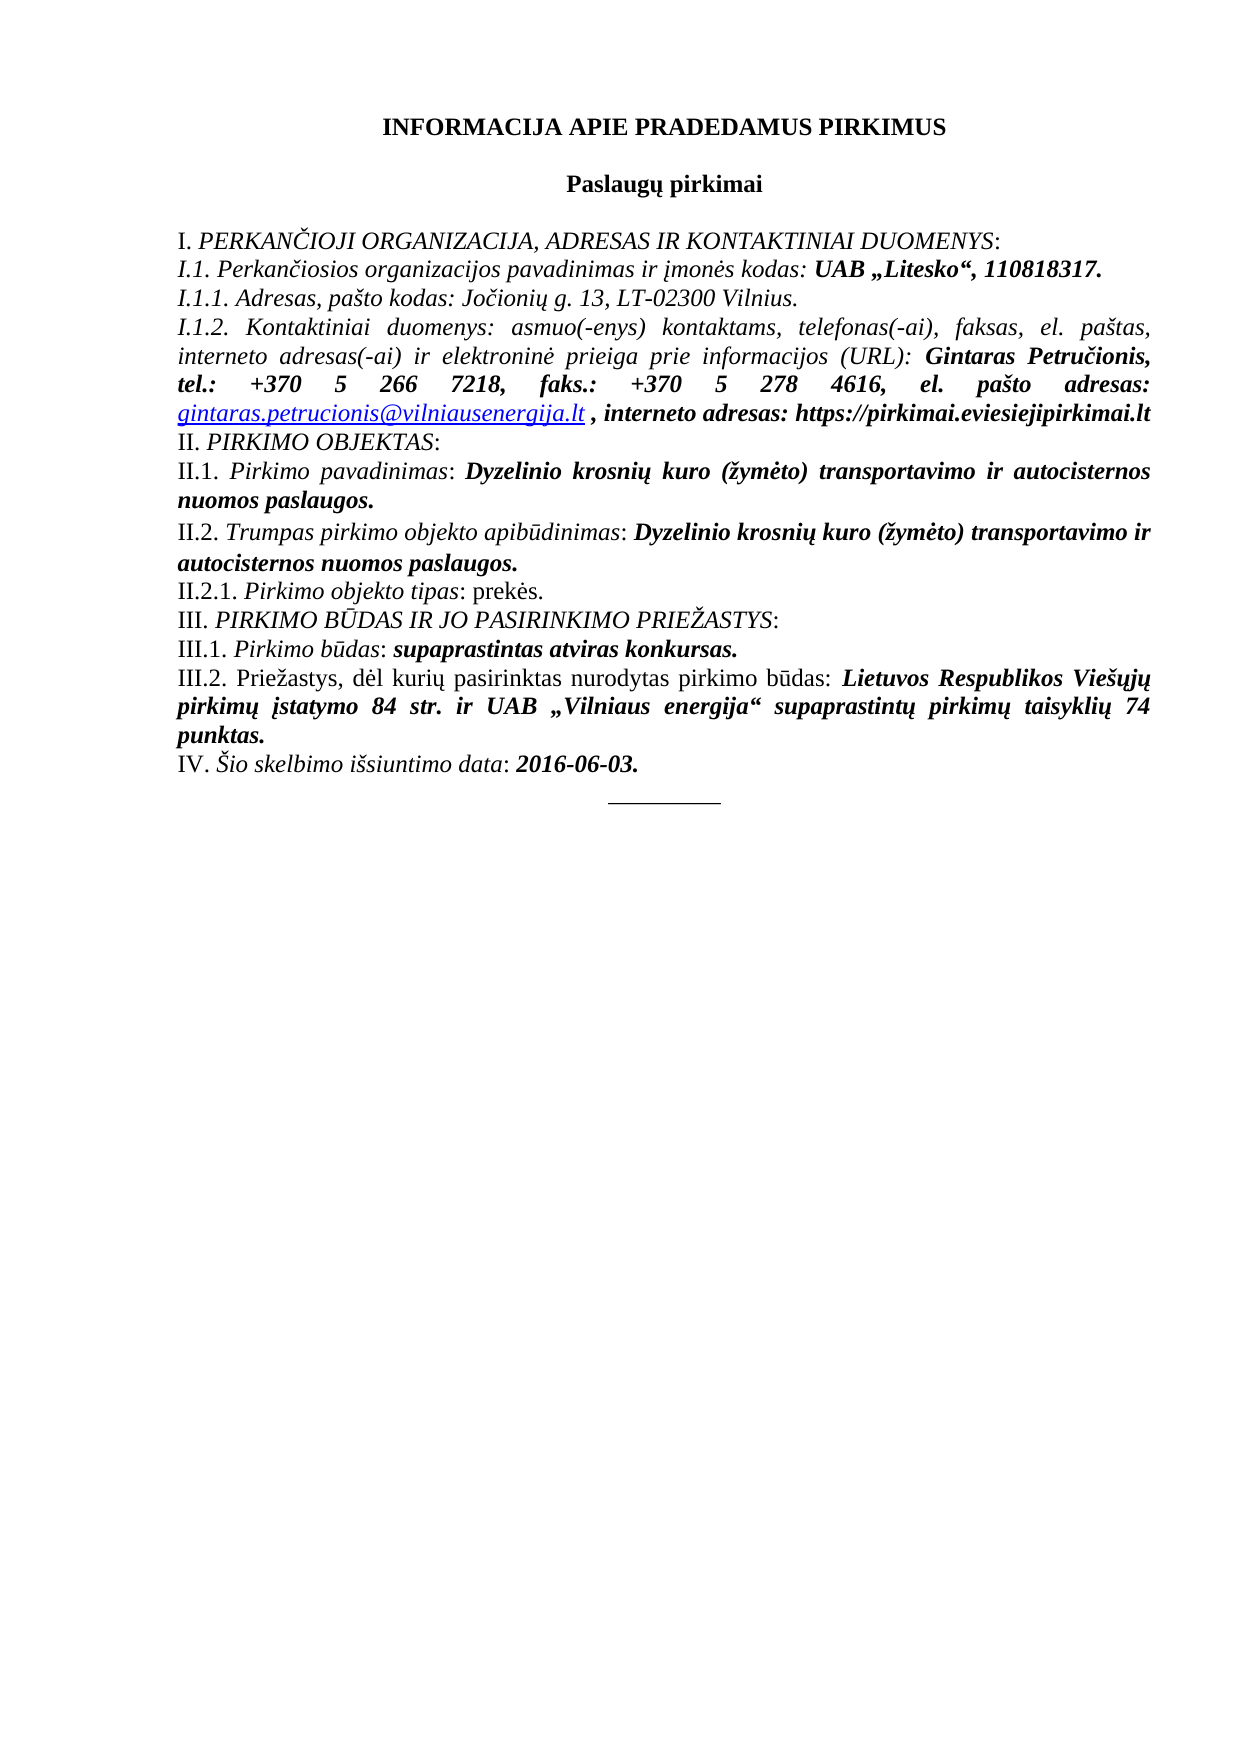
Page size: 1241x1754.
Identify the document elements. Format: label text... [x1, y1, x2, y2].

text III.1. Pirkimo būdas: supaprastintas atviras konkursas. [177, 634, 1152, 663]
text III. PIRKIMO BŪDAS IR JO PASIRINKIMO PRIEŽASTYS: [177, 605, 1152, 634]
text I.1.2. Kontaktiniai duomenys: asmuo(-enys) kontaktams, telefonas(-ai), faksas, el. paštas, interneto adresas(-ai) ir elektroninė prieiga prie informacijos (URL): Gintaras Petručionis, tel.: +370 5 266 7218, faks.: +370 5 278 4616, el. pašto adresas: gintaras.petrucionis@vilniausenergija.lt , interneto adresas: https://pirkimai.eviesiejipirkimai.lt [177, 312, 1152, 427]
text II. PIRKIMO OBJEKTAS: [177, 427, 1152, 456]
text I.1.1. Adresas, pašto kodas: Jočionių g. 13, LT-02300 Vilnius. [177, 283, 1152, 312]
text _________ [177, 778, 1152, 806]
text II.2. Trumpas pirkimo objekto apibūdinimas: . [177, 513, 1152, 576]
text I.1. Perkančiosios organizacijos pavadinimas ir įmonės kodas: UAB „Litesko“, 110818317. [177, 254, 1152, 283]
text IV. Šio skelbimo išsiuntimo data: 2016-06-03. [177, 749, 1152, 778]
text III.2. Priežastys, dėl kurių pasirinktas nurodytas pirkimo būdas: Lietuvos Respublikos Viešųjų pirkimų įstatymo 84 str. ir UAB „Vilniaus energija“ supaprastintų pirkimų taisyklių 74 punktas. [177, 663, 1152, 749]
text II.2.1. Pirkimo objekto tipas: prekės. [177, 576, 1152, 605]
text II.1. Pirkimo pavadinimas: . [177, 456, 1152, 513]
text INFORMACIJA APIE PRADEDAMUS PIRKIMUS [177, 112, 1152, 141]
text Paslaugų pirkimai [177, 169, 1152, 198]
text I. PERKANČIOJI ORGANIZACIJA, ADRESAS IR KONTAKTINIAI DUOMENYS: [177, 226, 1152, 254]
